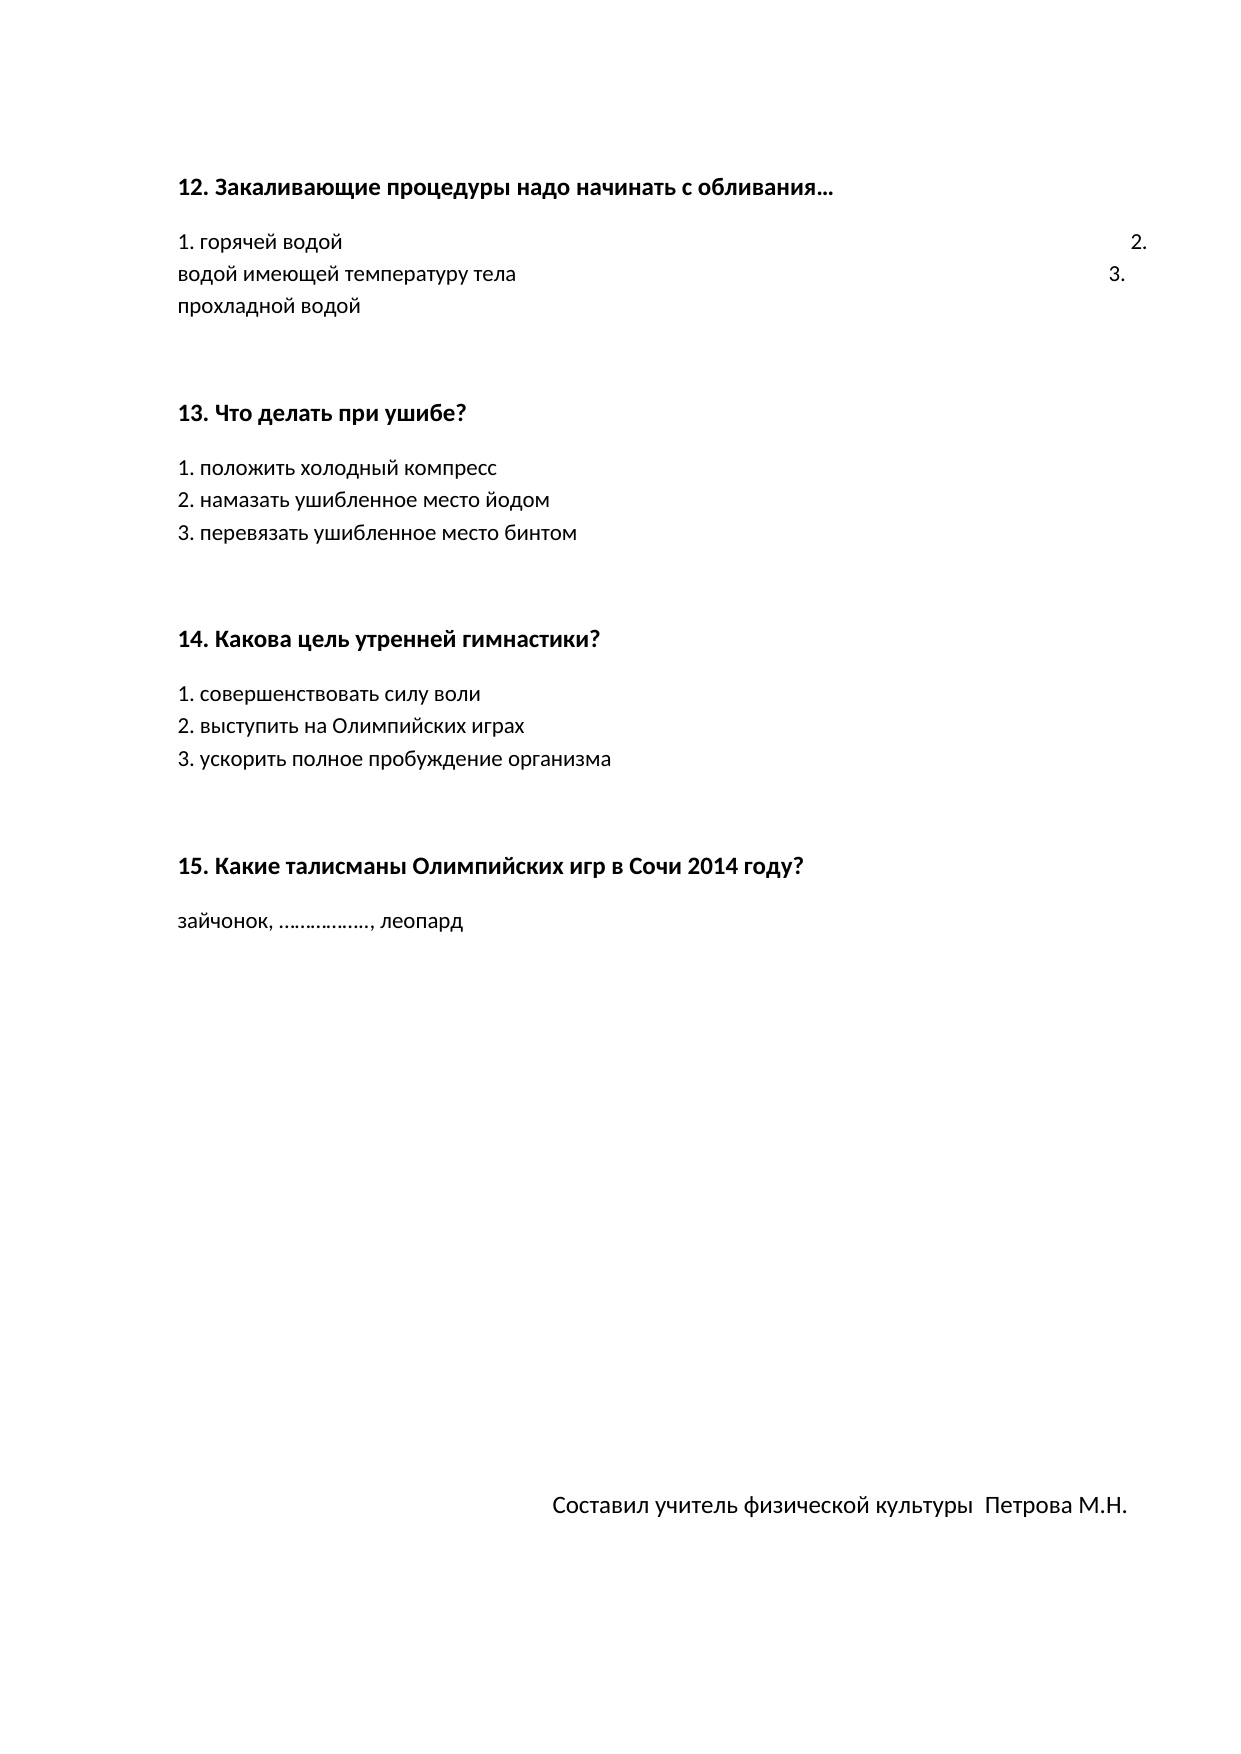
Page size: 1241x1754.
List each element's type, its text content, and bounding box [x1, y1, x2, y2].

text 1. горячей водой 2. водой имеющей температуру тела 3. прохладной водой [177, 227, 1152, 319]
text 14. Какова цель утренней гимнастики? [177, 624, 1152, 654]
text 13. Что делать при ушибе? [177, 397, 1152, 428]
text 1. совершенствовать силу воли 2. выступить на Олимпийских играх 3. ускорить полное пробуждение организма [177, 679, 1152, 772]
text зайчонок, …………….., леопард [177, 906, 1152, 934]
text 15. Какие талисманы Олимпийских игр в Сочи 2014 году? [177, 850, 1152, 880]
text 1. положить холодный компресс 2. намазать ушибленное место йодом 3. перевязать ушибленное место бинтом [177, 453, 1152, 546]
text 12. Закаливающие процедуры надо начинать с обливания… [177, 171, 1152, 202]
text Составил учитель физической культуры Петрова М.Н. [177, 1489, 1152, 1519]
